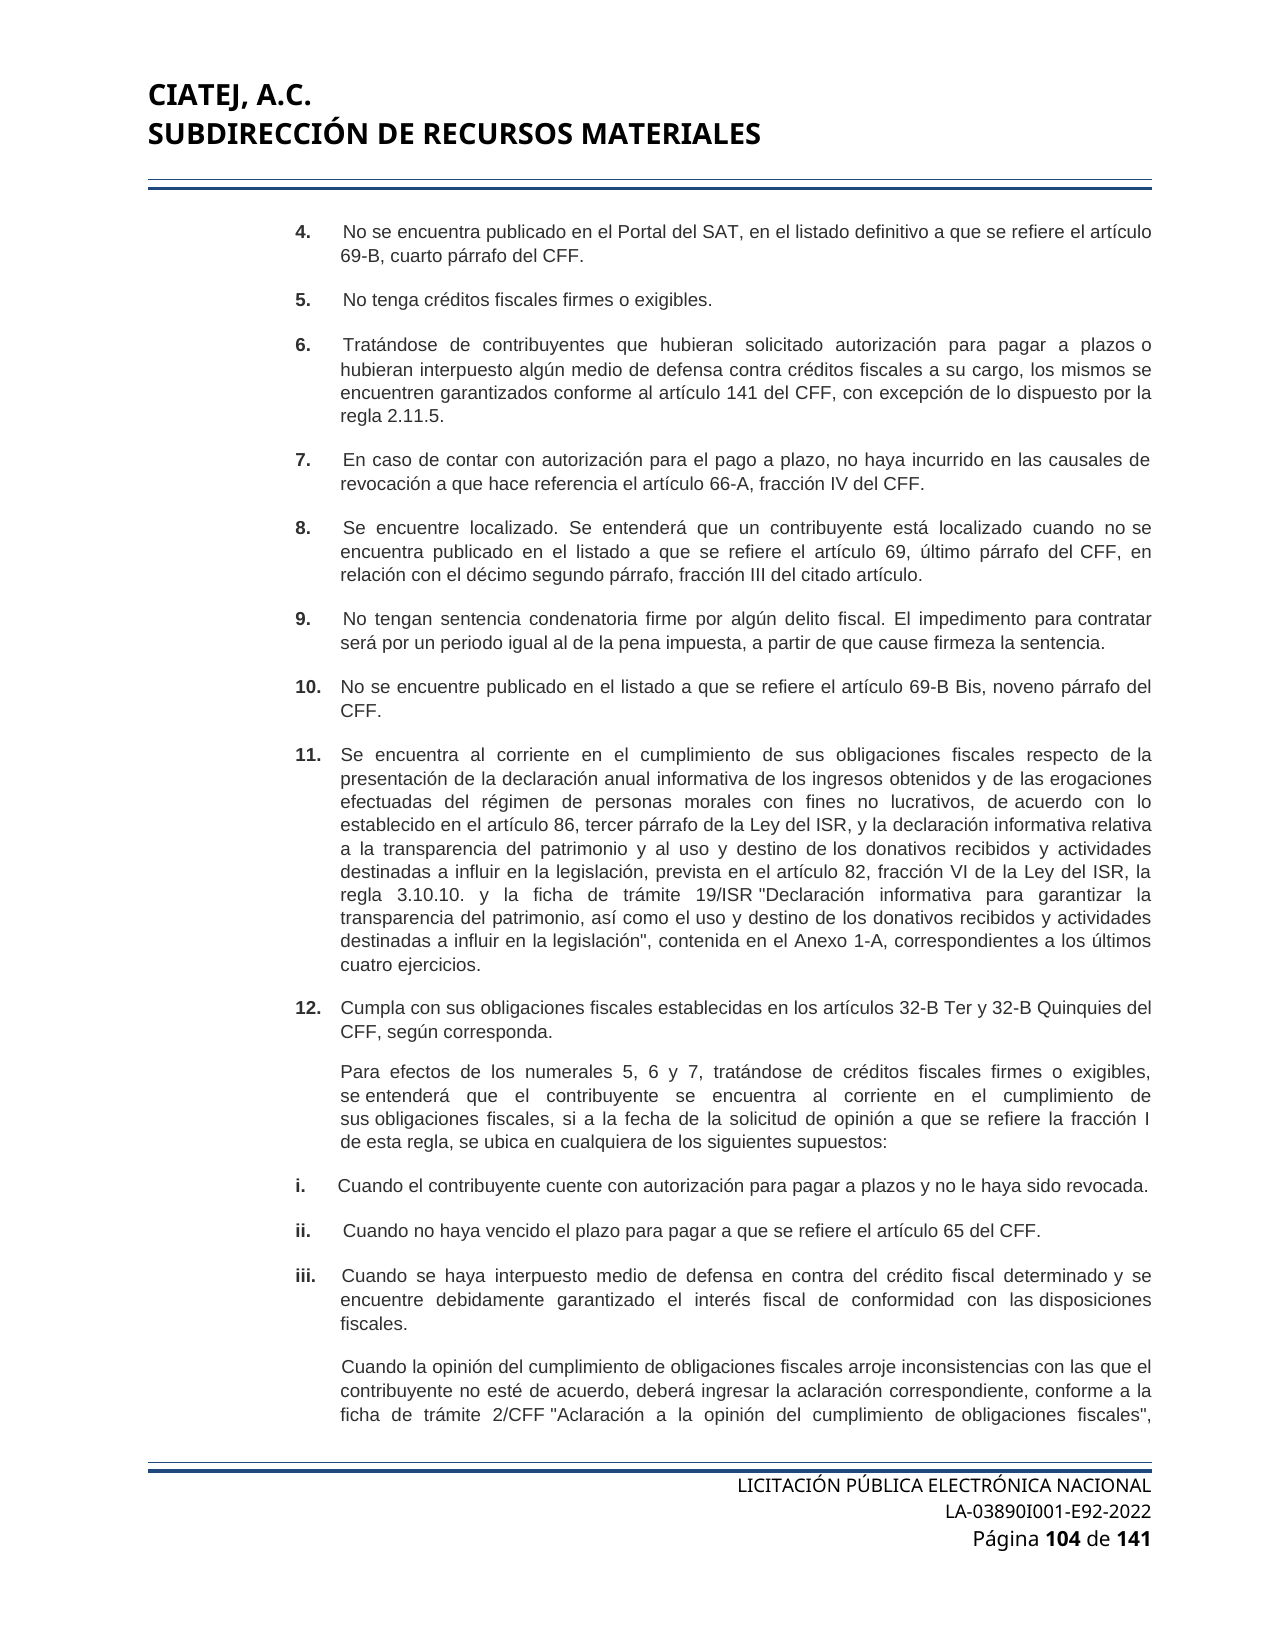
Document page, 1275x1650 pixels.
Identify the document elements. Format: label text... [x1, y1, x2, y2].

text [220, 1352, 1152, 1425]
text 9. No tengan sentencia condenatoria firme por algún delito fiscal. El impedimento para contratar será por un periodo igual al de la pena impuesta, a partir de que cause firmeza la sentencia. [295, 604, 1152, 653]
text 6. Tratándose de contribuyentes que hubieran solicitado autorización para pagar a plazos o hubieran interpuesto algún medio de defensa contra créditos fiscales a su cargo, los mismos se encuentren garantizados conforme al artículo 141 del CFF, con excepción de lo dispuesto por la regla 2.11.5. [295, 330, 1152, 426]
text 10. No se encuentre publicado en el listado a que se refiere el artículo 69-B Bis, noveno párrafo del CFF. [295, 672, 1152, 721]
text Para efectos de los numerales 5, 6 y 7, tratándose de créditos fiscales firmes o exigibles, se entenderá que el contribuyente se encuentra al corriente en el cumplimiento de sus obligaciones fiscales, si a la fecha de la solicitud de opinión a que se refiere la fracción I de esta regla, se ubica en cualquiera de los siguientes supuestos: [340, 1061, 1152, 1152]
text i. Cuando el contribuyente cuente con autorización para pagar a plazos y no le haya sido revocada. [295, 1171, 1152, 1197]
text 7. En caso de contar con autorización para el pago a plazo, no haya incurrido en las causales de revocación a que hace referencia el artículo 66-A, fracción IV del CFF. [295, 445, 1152, 494]
text 11. Se encuentra al corriente en el cumplimiento de sus obligaciones fiscales respecto de la presentación de la declaración anual informativa de los ingresos obtenidos y de las erogaciones efectuadas del régimen de personas morales con fines no lucrativos, de acuerdo con lo establecido en el artículo 86, tercer párrafo de la Ley del ISR, y la declaración informativa relativa a la transparencia del patrimonio y al uso y destino de los donativos recibidos y actividades destinadas a influir en la legislación, prevista en el artículo 82, fracción VI de la Ley del ISR, la regla 3.10.10. y la ficha de trámite 19/ISR "Declaración informativa para garantizar la transparencia del patrimonio, así como el uso y destino de los donativos recibidos y actividades destinadas a influir en la legislación", contenida en el Anexo 1-A, correspondientes a los últimos cuatro ejercicios. [295, 739, 1152, 975]
text 4. No se encuentra publicado en el Portal del SAT, en el listado definitivo a que se refiere el artículo 69-B, cuarto párrafo del CFF. [295, 217, 1152, 267]
text iii. Cuando se haya interpuesto medio de defensa en contra del crédito fiscal determinado y se encuentre debidamente garantizado el interés fiscal de conformidad con las disposiciones fiscales. [295, 1261, 1152, 1334]
text ii. Cuando no haya vencido el plazo para pagar a que se refiere el artículo 65 del CFF. [295, 1216, 1152, 1242]
text 8. Se encuentre localizado. Se entenderá que un contribuyente está localizado cuando no se encuentra publicado en el listado a que se refiere el artículo 69, último párrafo del CFF, en relación con el décimo segundo párrafo, fracción III del citado artículo. [295, 513, 1152, 585]
text 5. No tenga créditos fiscales firmes o exigibles. [295, 285, 1152, 312]
text 12. Cumpla con sus obligaciones fiscales establecidas en los artículos 32-B Ter y 32-B Quinquies del CFF, según corresponda. [295, 993, 1152, 1043]
